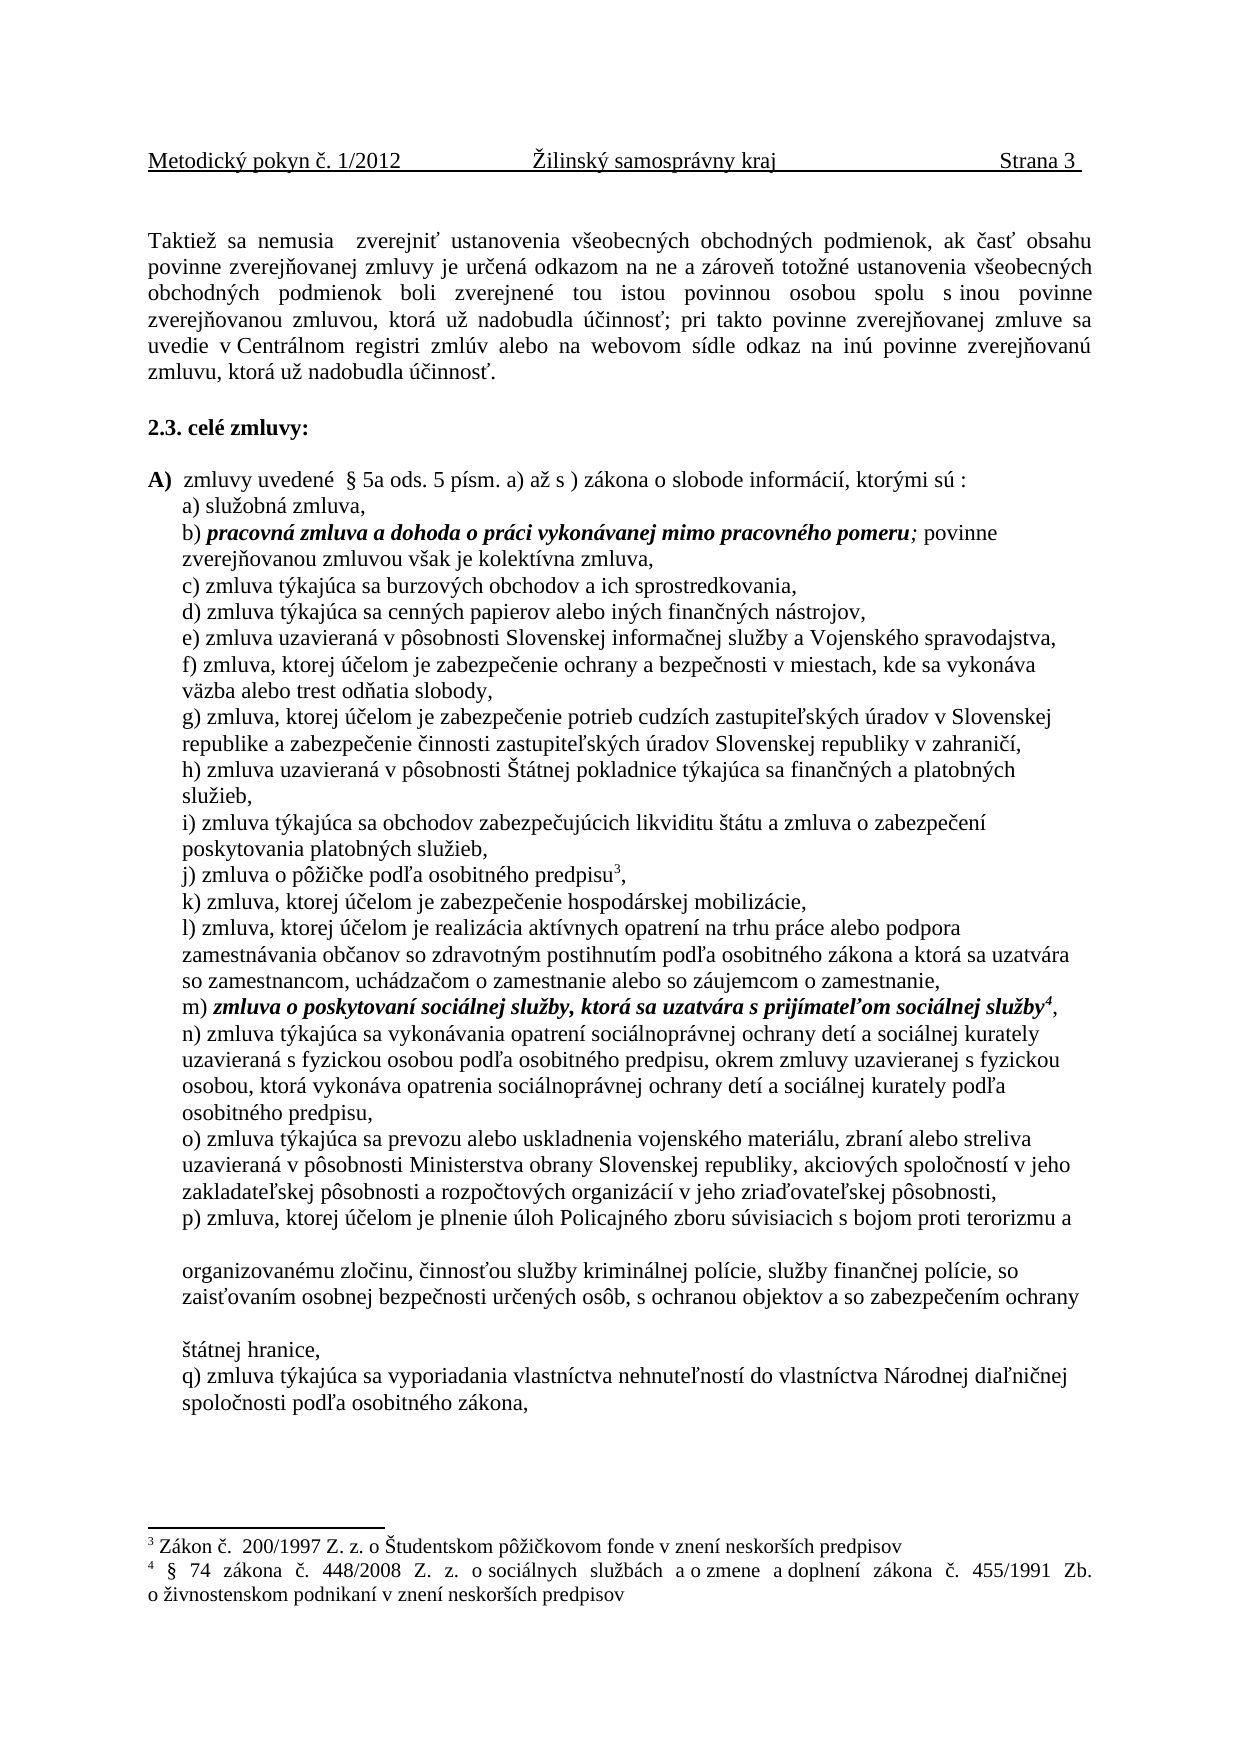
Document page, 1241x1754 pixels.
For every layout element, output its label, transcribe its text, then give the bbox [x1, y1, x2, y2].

text l) zmluva, ktorej účelom je realizácia aktívnych opatrení na trhu práce alebo podpora zamestnávania občanov so zdravotným postihnutím podľa osobitného zákona a ktorá sa uzatvára so zamestnancom, uchádzačom o zamestnanie alebo so záujemcom o zamestnanie, [148, 914, 1093, 993]
text Metodický pokyn č. 1/2012 Žilinský samosprávny kraj Strana 3 [148, 148, 1093, 174]
text e) zmluva uzavieraná v pôsobnosti Slovenskej informačnej služby a Vojenského spravodajstva, [148, 624, 1093, 651]
text f) zmluva, ktorej účelom je zabezpečenie ochrany a bezpečnosti v miestach, kde sa vykonáva väzba alebo trest odňatia slobody, [148, 651, 1093, 703]
text g) zmluva, ktorej účelom je zabezpečenie potrieb cudzích zastupiteľských úradov v Slovenskej republike a zabezpečenie činnosti zastupiteľských úradov Slovenskej republiky v zahraničí, [148, 703, 1093, 756]
text q) zmluva týkajúca sa vyporiadania vlastníctva nehnuteľností do vlastníctva Národnej diaľničnej spoločnosti podľa osobitného zákona, [148, 1362, 1093, 1415]
text Taktiež sa nemusia zverejniť ustanovenia všeobecných obchodných podmienok, ak časť obsahu povinne zverejňovanej zmluvy je určená odkazom na ne a zároveň totožné ustanovenia všeobecných obchodných podmienok boli zverejnené tou istou povinnou osobou spolu s inou povinne zverejňovanou zmluvou, ktorá už nadobudla účinnosť; pri takto povinne zverejňovanej zmluve sa uvedie v Centrálnom registri zmlúv alebo na webovom sídle odkaz na inú povinne zverejňovanú zmluvu, ktorá už nadobudla účinnosť. [148, 227, 1093, 385]
text m) zmluva o poskytovaní sociálnej služby, ktorá sa uzatvára s prijímateľom sociálnej služby, [148, 993, 1093, 1020]
text 2.3. celé zmluvy: [148, 413, 1093, 440]
text o) zmluva týkajúca sa prevozu alebo uskladnenia vojenského materiálu, zbraní alebo streliva uzavieraná v pôsobnosti Ministerstva obrany Slovenskej republiky, akciových spoločností v jeho zakladateľskej pôsobnosti a rozpočtových organizácií v jeho zriaďovateľskej pôsobnosti, [148, 1125, 1093, 1204]
text h) zmluva uzavieraná v pôsobnosti Štátnej pokladnice týkajúca sa finančných a platobných služieb, [148, 756, 1093, 809]
text d) zmluva týkajúca sa cenných papierov alebo iných finančných nástrojov, [148, 598, 1093, 624]
text a) služobná zmluva, [148, 493, 1093, 519]
text c) zmluva týkajúca sa burzových obchodov a ich sprostredkovania, [148, 572, 1093, 598]
text b) pracovná zmluva a dohoda o práci vykonávanej mimo pracovného pomeru; povinne zverejňovanou zmluvou však je kolektívna zmluva, [148, 519, 1093, 572]
text A) zmluvy uvedené § 5a ods. 5 písm. a) až s ) zákona o slobode informácií, ktorými sú : [148, 466, 1093, 493]
text p) zmluva, ktorej účelom je plnenie úloh Policajného zboru súvisiacich s bojom proti terorizmu a organizovanému zločinu, činnosťou služby kriminálnej polície, služby finančnej polície, so zaisťovaním osobnej bezpečnosti určených osôb, s ochranou objektov a so zabezpečením ochrany štátnej hranice, [148, 1204, 1093, 1362]
text n) zmluva týkajúca sa vykonávania opatrení sociálnoprávnej ochrany detí a sociálnej kurately uzavieraná s fyzickou osobou podľa osobitného predpisu, okrem zmluvy uzavieranej s fyzickou osobou, ktorá vykonáva opatrenia sociálnoprávnej ochrany detí a sociálnej kurately podľa osobitného predpisu, [148, 1020, 1093, 1125]
text i) zmluva týkajúca sa obchodov zabezpečujúcich likviditu štátu a zmluva o zabezpečení poskytovania platobných služieb, [148, 809, 1093, 862]
text j) zmluva o pôžičke podľa osobitného predpisu, [148, 862, 1093, 888]
text k) zmluva, ktorej účelom je zabezpečenie hospodárskej mobilizácie, [148, 888, 1093, 914]
